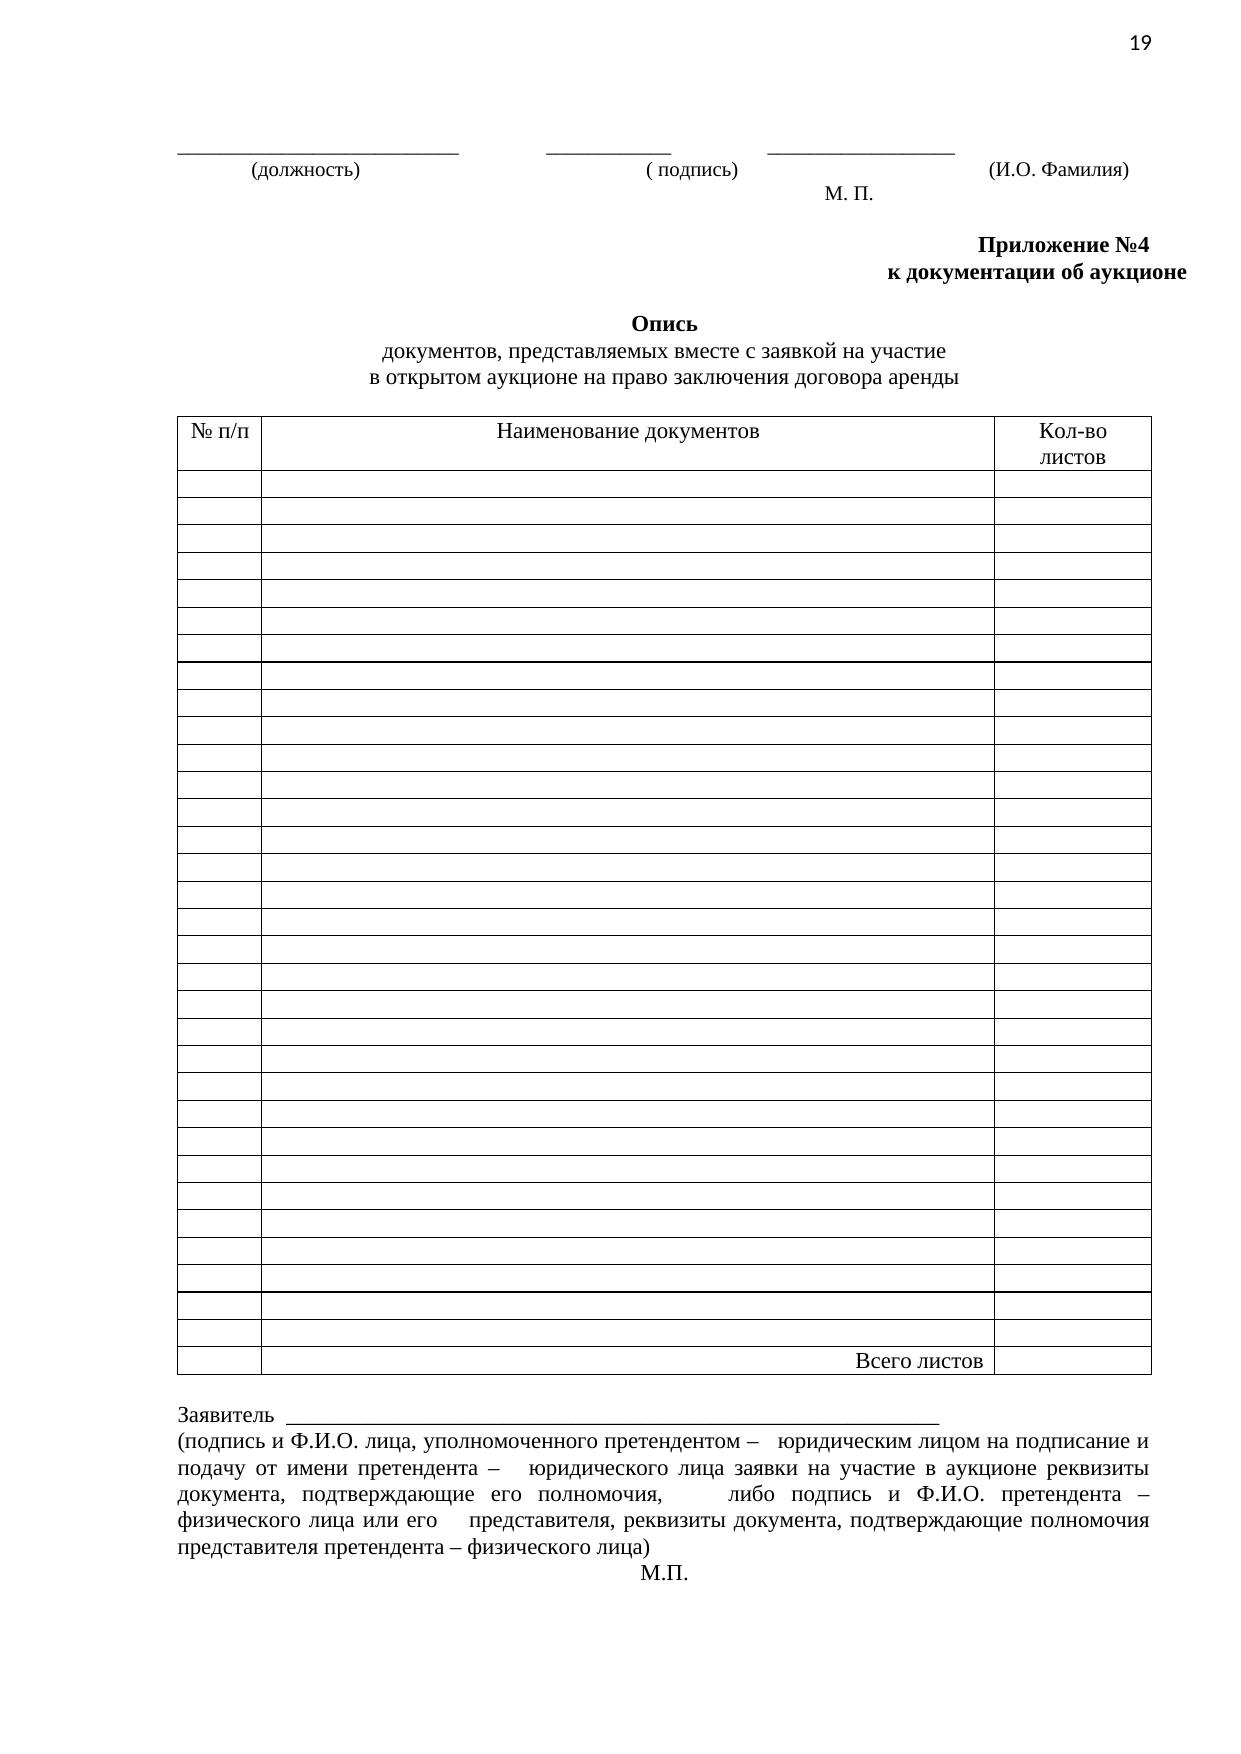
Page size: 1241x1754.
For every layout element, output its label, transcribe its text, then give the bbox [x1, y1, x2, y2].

table_cell [262, 498, 994, 524]
table_cell [262, 854, 994, 881]
table_cell [178, 854, 261, 881]
text М.П. [177, 1559, 1152, 1586]
table_cell [262, 1210, 994, 1237]
table_cell [995, 1019, 1151, 1045]
table_header № п/п [178, 417, 261, 469]
table_cell [995, 1183, 1151, 1209]
table_cell [995, 1238, 1151, 1264]
table_cell [995, 580, 1151, 607]
table_cell [995, 799, 1151, 826]
table_cell [178, 1265, 261, 1291]
text (подпись и Ф.И.О. лица, уполномоченного претендентом – юридическим лицом на подписание и подачу от имени претендента – юридического лица заявки на участие в аукционе реквизиты документа, подтверждающие его полномочия, либо подпись и Ф.И.О. претендента – физического лица или его представителя, реквизиты документа, подтверждающие полномочия представителя претендента – физического лица) [177, 1427, 1152, 1559]
table_cell [262, 936, 994, 963]
table_cell [178, 553, 261, 579]
table_cell [995, 882, 1151, 908]
table_cell [995, 1293, 1151, 1319]
table_cell [262, 1073, 994, 1100]
table_cell [178, 909, 261, 935]
table_cell [262, 663, 994, 689]
table_cell [995, 964, 1151, 990]
text М. П. [472, 181, 1152, 205]
table_cell [262, 1019, 994, 1045]
table_cell [995, 1046, 1151, 1072]
table_cell [995, 663, 1151, 689]
table_cell [178, 1238, 261, 1264]
table_cell [178, 1019, 261, 1045]
table_cell [995, 1265, 1151, 1291]
text к документации об аукционе [140, 258, 1187, 284]
table_cell [178, 1183, 261, 1209]
table_cell [262, 471, 994, 497]
table_cell [995, 525, 1151, 552]
table_cell [262, 1128, 994, 1154]
table_cell [262, 909, 994, 935]
text документов, представляемых вместе с заявкой на участие [177, 337, 1152, 363]
text Опись [177, 310, 1152, 337]
table_header Наименование документов [262, 417, 994, 469]
table_cell [262, 1293, 994, 1319]
table_cell [262, 635, 994, 661]
table_cell [995, 936, 1151, 963]
table_cell [262, 799, 994, 826]
table_cell [178, 799, 261, 826]
table_cell [178, 635, 261, 661]
table_cell [178, 1210, 261, 1237]
table_cell [178, 827, 261, 853]
text Приложение №4 [656, 231, 1149, 258]
table_cell [262, 1320, 994, 1346]
table_cell [178, 498, 261, 524]
table_cell [995, 745, 1151, 771]
table_cell [178, 525, 261, 552]
table_cell [178, 1046, 261, 1072]
table_cell [178, 964, 261, 990]
table_cell [178, 745, 261, 771]
table_cell [995, 854, 1151, 881]
table_cell [178, 1101, 261, 1127]
table_cell [178, 1320, 261, 1346]
table_cell [178, 1293, 261, 1319]
table_cell [262, 525, 994, 552]
table_cell [262, 827, 994, 853]
table_cell [178, 1128, 261, 1154]
table_cell [178, 608, 261, 634]
text Заявитель _________________________________________________________ [177, 1401, 1152, 1427]
table_cell [995, 909, 1151, 935]
table_cell [178, 580, 261, 607]
table_cell [995, 690, 1151, 716]
table_cell [995, 1073, 1151, 1100]
table_cell [995, 635, 1151, 661]
text в открытом аукционе на право заключения договора аренды [177, 363, 1152, 389]
table_cell [178, 663, 261, 689]
table_cell [995, 1156, 1151, 1182]
table_cell [178, 1073, 261, 1100]
table_cell [262, 991, 994, 1017]
table_cell [995, 1128, 1151, 1154]
table_cell [178, 882, 261, 908]
table_cell Всего листов [262, 1347, 994, 1374]
table_cell [995, 772, 1151, 798]
table_cell [262, 1156, 994, 1182]
table_cell [178, 690, 261, 716]
table_cell [995, 608, 1151, 634]
table_cell [178, 717, 261, 743]
table_cell [995, 553, 1151, 579]
table_cell [178, 471, 261, 497]
table_cell [995, 1101, 1151, 1127]
table_cell [995, 717, 1151, 743]
table_cell [995, 1320, 1151, 1346]
table_cell [262, 1046, 994, 1072]
table_cell [262, 1265, 994, 1291]
table_cell [995, 827, 1151, 853]
table_cell [995, 1347, 1151, 1374]
table_cell [178, 991, 261, 1017]
table_cell [178, 1347, 261, 1374]
table_cell [178, 1156, 261, 1182]
table_header Кол-во листов [995, 417, 1151, 469]
table_cell [262, 1101, 994, 1127]
table_cell [995, 498, 1151, 524]
table_cell [262, 553, 994, 579]
table_cell [262, 608, 994, 634]
table_cell [995, 471, 1151, 497]
table_cell [262, 882, 994, 908]
table_cell [262, 964, 994, 990]
table_cell [995, 1210, 1151, 1237]
table_cell [262, 580, 994, 607]
text ___________________________ ____________ __________________ (должность) ( подпись) (И.О. Фамилия) [177, 133, 1152, 181]
table_cell [262, 772, 994, 798]
table_cell [262, 1238, 994, 1264]
table_cell [262, 690, 994, 716]
table_cell [178, 772, 261, 798]
table_cell [995, 991, 1151, 1017]
table_cell [262, 745, 994, 771]
table_cell [178, 936, 261, 963]
table_cell [262, 1183, 994, 1209]
table_cell [262, 717, 994, 743]
